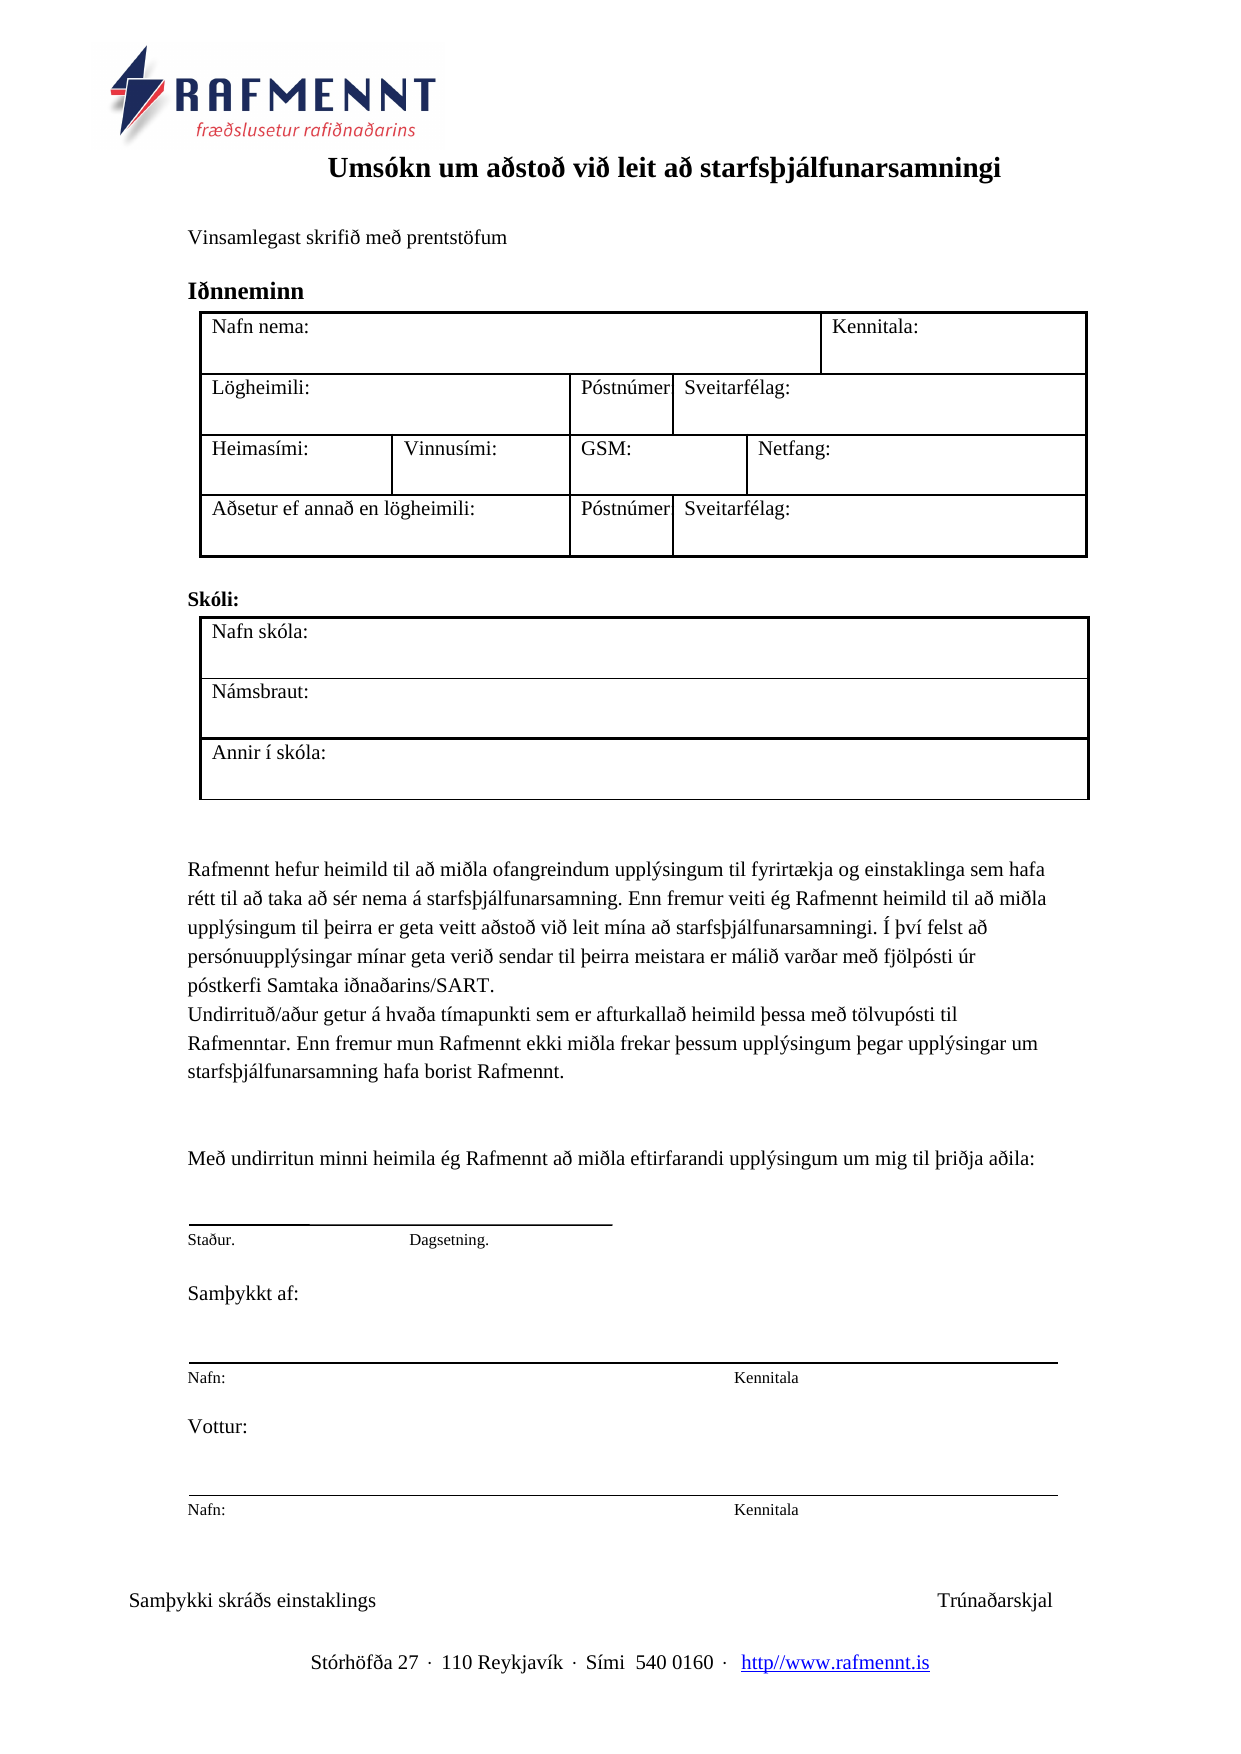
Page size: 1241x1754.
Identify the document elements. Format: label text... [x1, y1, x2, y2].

table_cell Sveitarfélag: [674, 496, 1085, 555]
text Skóli: [187, 587, 1141, 611]
table_cell GSM: [571, 436, 746, 494]
subtitle Umsókn um aðstoð við leit að starfsþjálfunarsamningi [187, 150, 1141, 183]
table_header Kennitala: [822, 314, 1085, 373]
table_cell Póstnúmer: [571, 375, 672, 433]
table_cell Lögheimili: [202, 375, 569, 433]
text Vinsamlegast skrifið með prentstöfum [187, 225, 1053, 249]
text Iðnneminn [187, 276, 1141, 305]
table_cell Sveitarfélag: [674, 375, 1085, 433]
text Nafn: Kennitala [187, 1500, 1141, 1519]
text Staður. Dagsetning. [187, 1229, 1141, 1249]
text Vottur: [187, 1414, 1141, 1438]
table_cell Námsbraut: [202, 679, 1087, 737]
table_cell Aðsetur ef annað en lögheimili: [202, 496, 569, 555]
table_cell Netfang: [748, 436, 1085, 494]
table_cell Annir í skóla: [202, 740, 1087, 799]
table_cell Heimasími: [202, 436, 391, 494]
table_header Nafn nema: [202, 314, 820, 373]
table_header Nafn skóla: [202, 619, 1087, 677]
text Undirrituð/aður getur á hvaða tímapunkti sem er afturkallað heimild þessa með tölvupósti til Rafmenntar. Enn fremur mun Rafmennt ekki miðla frekar þessum upplýsingum þegar upplýsingar um starfsþjálfunarsamning hafa borist Rafmennt. [187, 1002, 1053, 1083]
table_cell Póstnúmer: [571, 496, 672, 555]
picture [90, 42, 445, 150]
text Með undirritun minni heimila ég Rafmennt að miðla eftirfarandi upplýsingum um mig til þriðja aðila: [187, 1146, 1053, 1170]
text Nafn: Kennitala [187, 1368, 1141, 1387]
text Samþykkt af: [187, 1281, 1141, 1305]
table_cell Vinnusími: [393, 436, 569, 494]
text Rafmennt hefur heimild til að miðla ofangreindum upplýsingum til fyrirtækja og einstaklinga sem hafa rétt til að taka að sér nema á starfsþjálfunarsamning. Enn fremur veiti ég Rafmennt heimild til að miðla upplýsingum til þeirra er geta veitt aðstoð við leit mína að starfsþjálfunarsamningi. Í því felst að persónuupplýsingar mínar geta verið sendar til þeirra meistara er málið varðar með fjölpósti úr póstkerfi Samtaka iðnaðarins/SART. [187, 857, 1053, 997]
